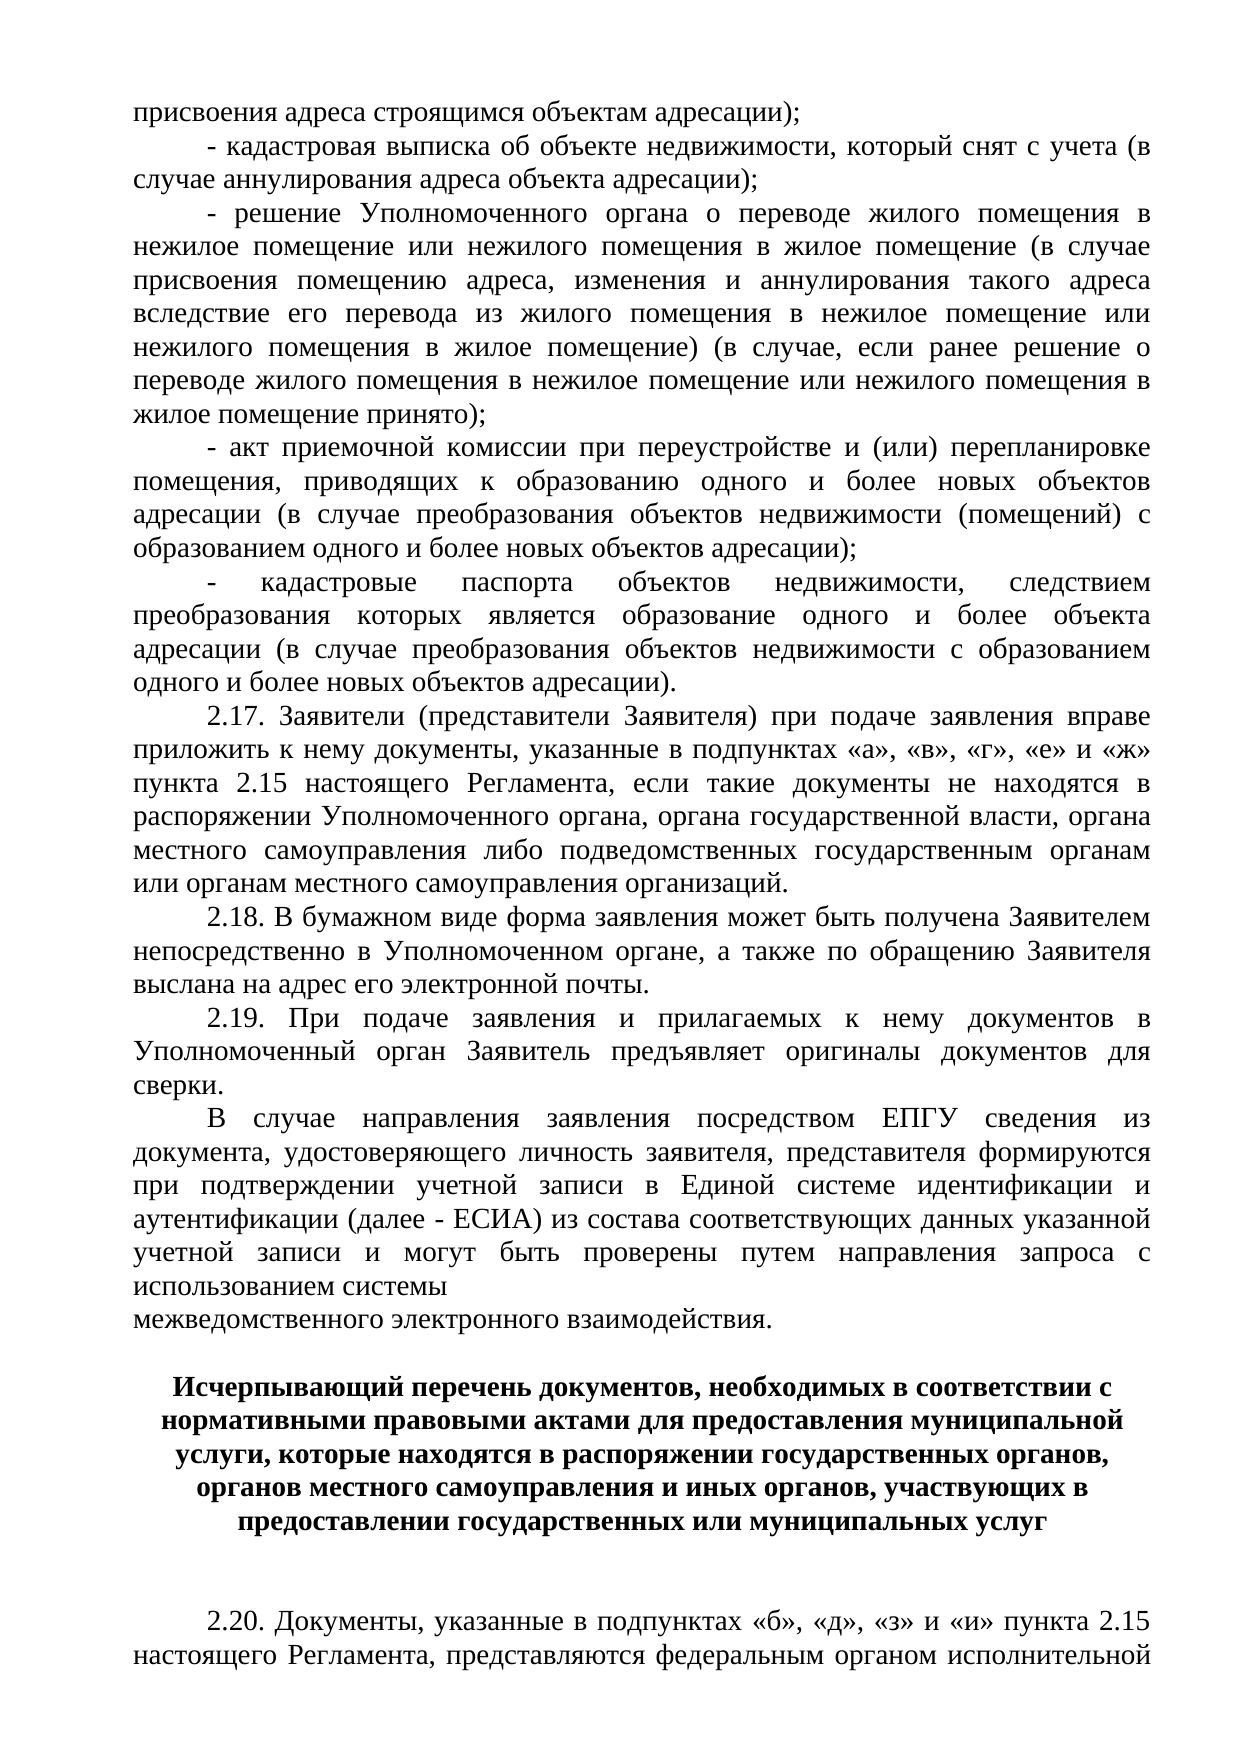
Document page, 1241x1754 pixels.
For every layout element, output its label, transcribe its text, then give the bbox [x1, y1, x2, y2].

text 2.17. Заявители (представители Заявителя) при подаче заявления вправе приложить к нему документы, указанные в подпунктах «а», «в», «г», «е» и «ж» пункта 2.15 настоящего Регламента, если такие документы не находятся в распоряжении Уполномоченного органа, органа государственной власти, органа местного самоуправления либо подведомственных государственным органам или органам местного самоуправления организаций. [133, 698, 1152, 899]
text - акт приемочной комиссии при переустройстве и (или) перепланировке помещения, приводящих к образованию одного и более новых объектов адресации (в случае преобразования объектов недвижимости (помещений) с образованием одного и более новых объектов адресации); [133, 429, 1152, 564]
text - кадастровые паспорта объектов недвижимости, следствием преобразования которых является образование одного и более объекта адресации (в случае преобразования объектов недвижимости с образованием одного и более новых объектов адресации). [133, 564, 1152, 698]
text межведомственного электронного взаимодействия. [133, 1302, 1152, 1335]
text - решение Уполномоченного органа о переводе жилого помещения в нежилое помещение или нежилого помещения в жилое помещение (в случае присвоения помещению адреса, изменения и аннулирования такого адреса вследствие его перевода из жилого помещения в нежилое помещение или нежилого помещения в жилое помещение) (в случае, если ранее решение о переводе жилого помещения в нежилое помещение или нежилого помещения в жилое помещение принято); [133, 195, 1152, 429]
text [133, 1603, 1152, 1671]
text В случае направления заявления посредством ЕПГУ сведения из документа, удостоверяющего личность заявителя, представителя формируются при подтверждении учетной записи в Единой системе идентификации и аутентификации (далее - ЕСИА) из состава соответствующих данных указанной учетной записи и могут быть проверены путем направления запроса с использованием системы [133, 1100, 1152, 1302]
text 2.19. При подаче заявления и прилагаемых к нему документов в Уполномоченный орган Заявитель предъявляет оригиналы документов для сверки. [133, 1000, 1152, 1100]
text - кадастровая выписка об объекте недвижимости, который снят с учета (в случае аннулирования адреса объекта адресации); [133, 128, 1152, 195]
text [133, 94, 1152, 128]
text 2.18. В бумажном виде форма заявления может быть получена Заявителем непосредственно в Уполномоченном органе, а также по обращению Заявителя выслана на адрес его электронной почты. [133, 899, 1152, 1000]
text Исчерпывающий перечень документов, необходимых в соответствии с нормативными правовыми актами для предоставления муниципальной услуги, которые находятся в распоряжении государственных органов, органов местного самоуправления и иных органов, участвующих в предоставлении государственных или муниципальных услуг [133, 1369, 1152, 1536]
